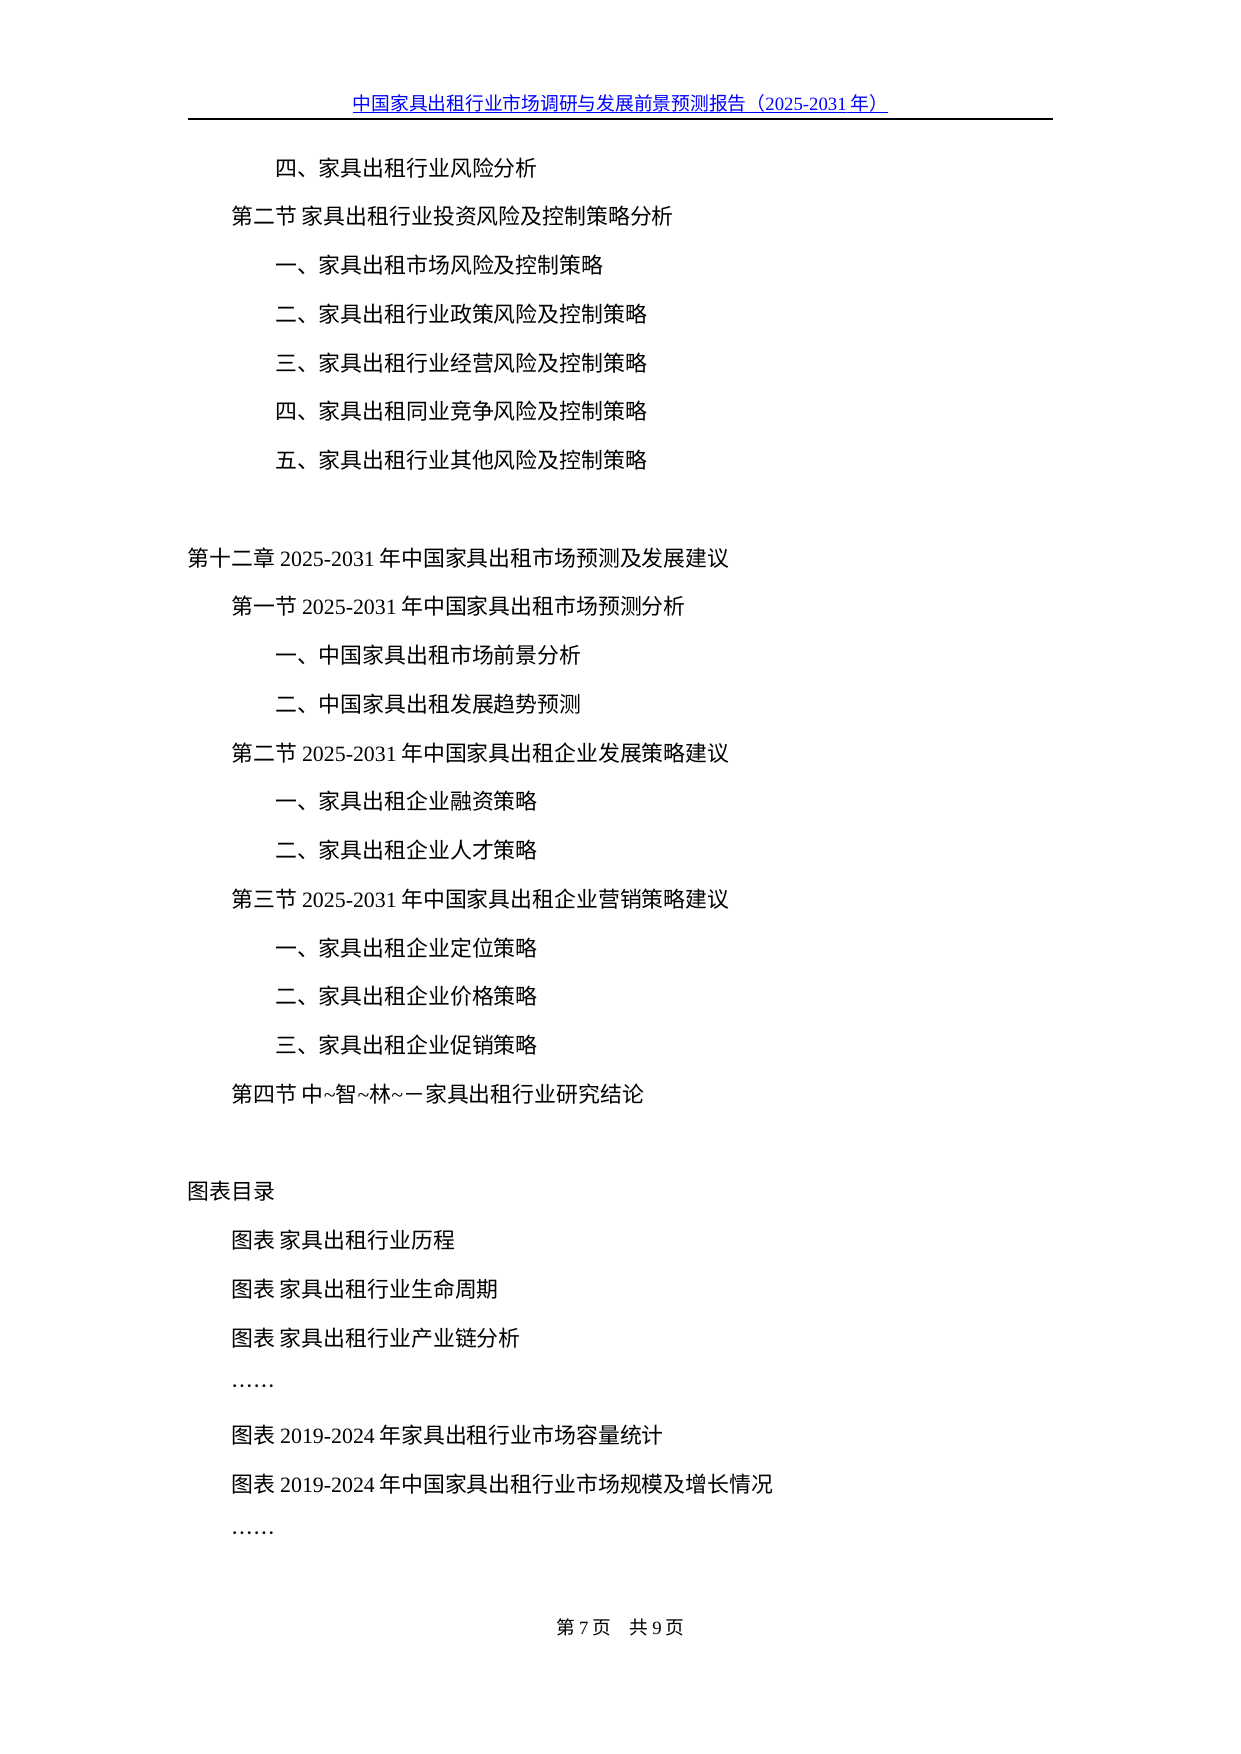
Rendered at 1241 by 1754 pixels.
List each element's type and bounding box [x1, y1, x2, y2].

text [187, 150, 1053, 1548]
